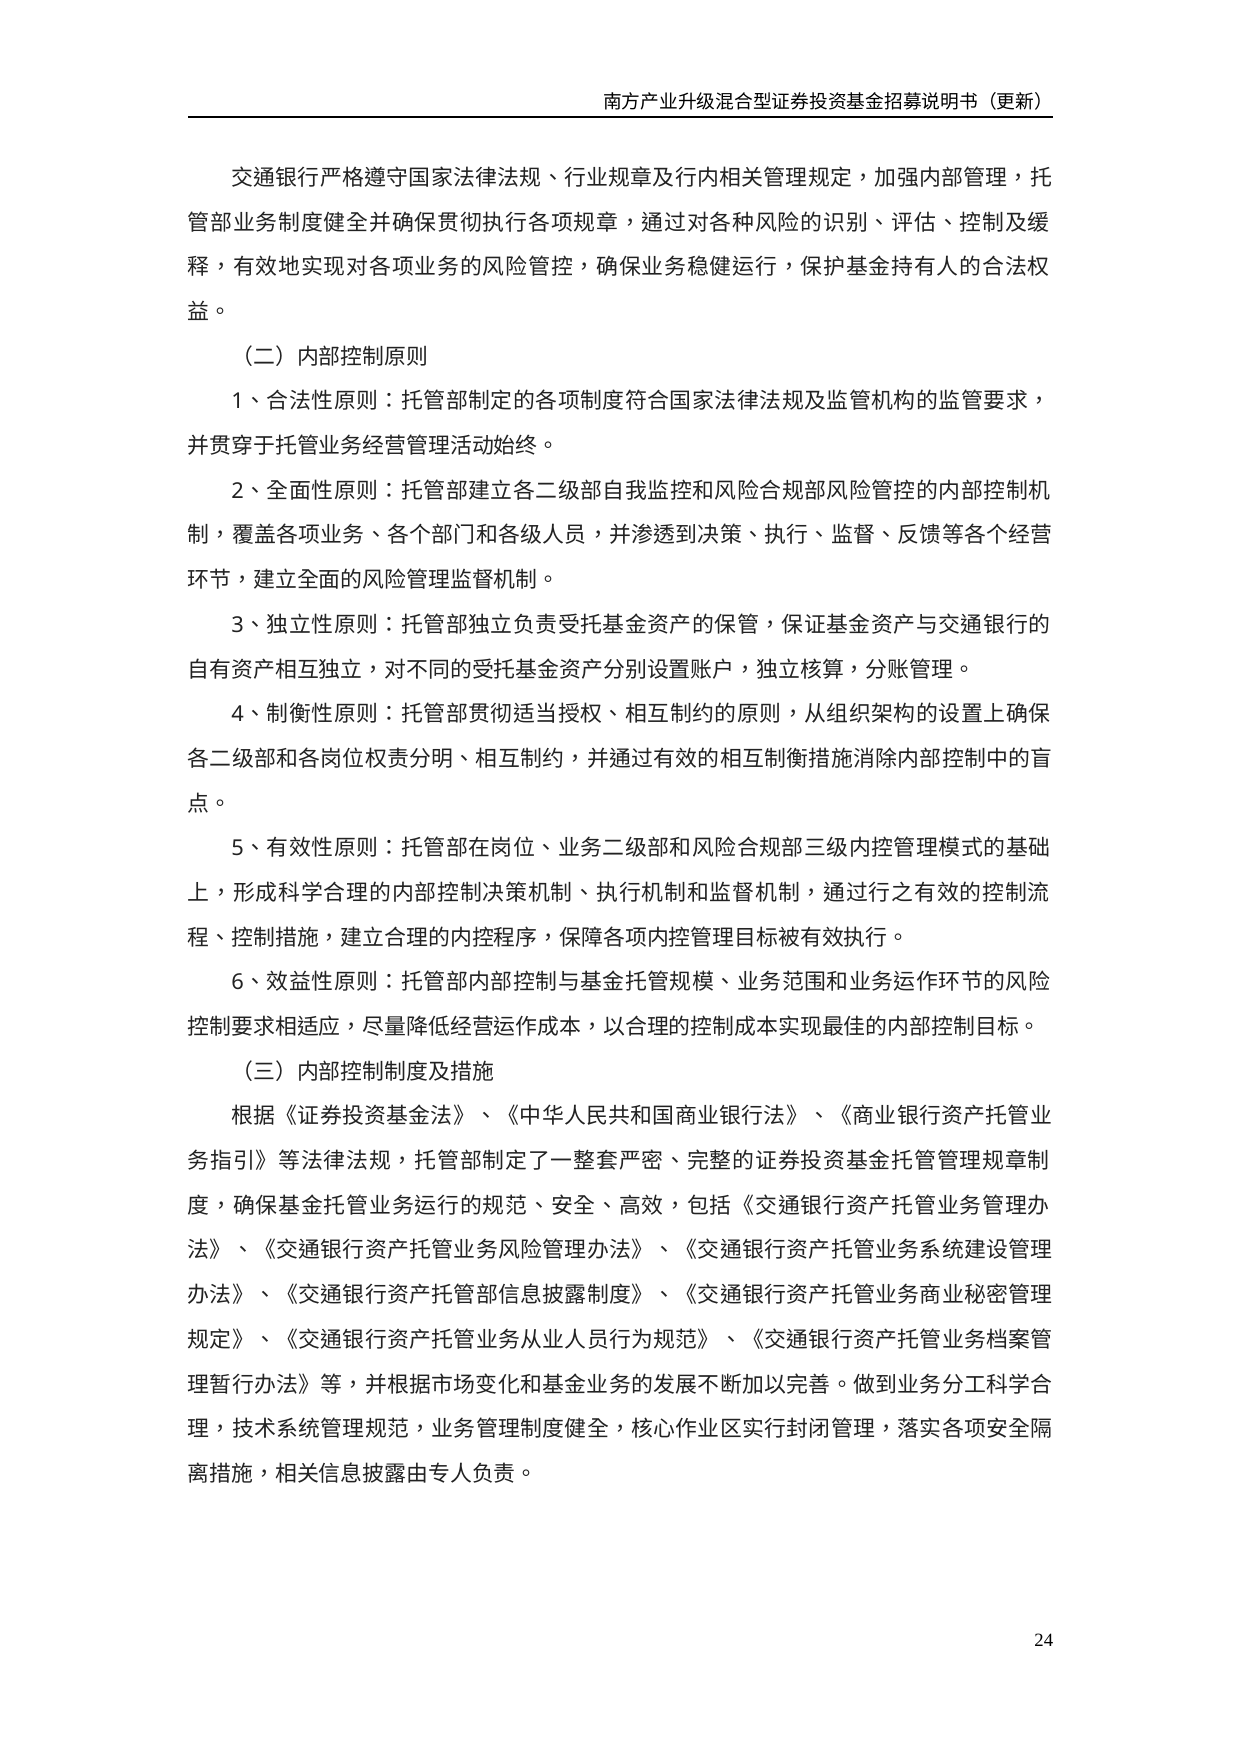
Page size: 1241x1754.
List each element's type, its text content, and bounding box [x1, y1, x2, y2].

text 1、合法性原则：托管部制定的各项制度符合国家法律法规及监管机构的监管要求，并贯穿于托管业务经营管理活动始终。 [187, 385, 1053, 460]
text （二）内部控制原则 [187, 341, 1053, 371]
text 4、制衡性原则：托管部贯彻适当授权、相互制约的原则，从组织架构的设置上确保各二级部和各岗位权责分明、相互制约，并通过有效的相互制衡措施消除内部控制中的盲点。 [187, 698, 1053, 817]
text （三）内部控制制度及措施 [187, 1056, 1053, 1086]
text 3、独立性原则：托管部独立负责受托基金资产的保管，保证基金资产与交通银行的自有资产相互独立，对不同的受托基金资产分别设置账户，独立核算，分账管理。 [187, 609, 1053, 683]
text 2、全面性原则：托管部建立各二级部自我监控和风险合规部风险管控的内部控制机制，覆盖各项业务、各个部门和各级人员，并渗透到决策、执行、监督、反馈等各个经营环节，建立全面的风险管理监督机制。 [187, 475, 1053, 594]
text 交通银行严格遵守国家法律法规、行业规章及行内相关管理规定，加强内部管理，托管部业务制度健全并确保贯彻执行各项规章，通过对各种风险的识别、评估、控制及缓释，有效地实现对各项业务的风险管控，确保业务稳健运行，保护基金持有人的合法权益。 [187, 162, 1053, 326]
text 根据《证券投资基金法》、《中华人民共和国商业银行法》、《商业银行资产托管业务指引》等法律法规，托管部制定了一整套严密、完整的证券投资基金托管管理规章制度，确保基金托管业务运行的规范、安全、高效，包括《交通银行资产托管业务管理办法》、《交通银行资产托管业务风险管理办法》、《交通银行资产托管业务系统建设管理办法》、《交通银行资产托管部信息披露制度》、《交通银行资产托管业务商业秘密管理规定》、《交通银行资产托管业务从业人员行为规范》、《交通银行资产托管业务档案管理暂行办法》等，并根据市场变化和基金业务的发展不断加以完善。做到业务分工科学合理，技术系统管理规范，业务管理制度健全，核心作业区实行封闭管理，落实各项安全隔离措施，相关信息披露由专人负责。 [187, 1100, 1053, 1488]
text 5、有效性原则：托管部在岗位、业务二级部和风险合规部三级内控管理模式的基础上，形成科学合理的内部控制决策机制、执行机制和监督机制，通过行之有效的控制流程、控制措施，建立合理的内控程序，保障各项内控管理目标被有效执行。 [187, 832, 1053, 951]
text 6、效益性原则：托管部内部控制与基金托管规模、业务范围和业务运作环节的风险控制要求相适应，尽量降低经营运作成本，以合理的控制成本实现最佳的内部控制目标。 [187, 966, 1053, 1041]
